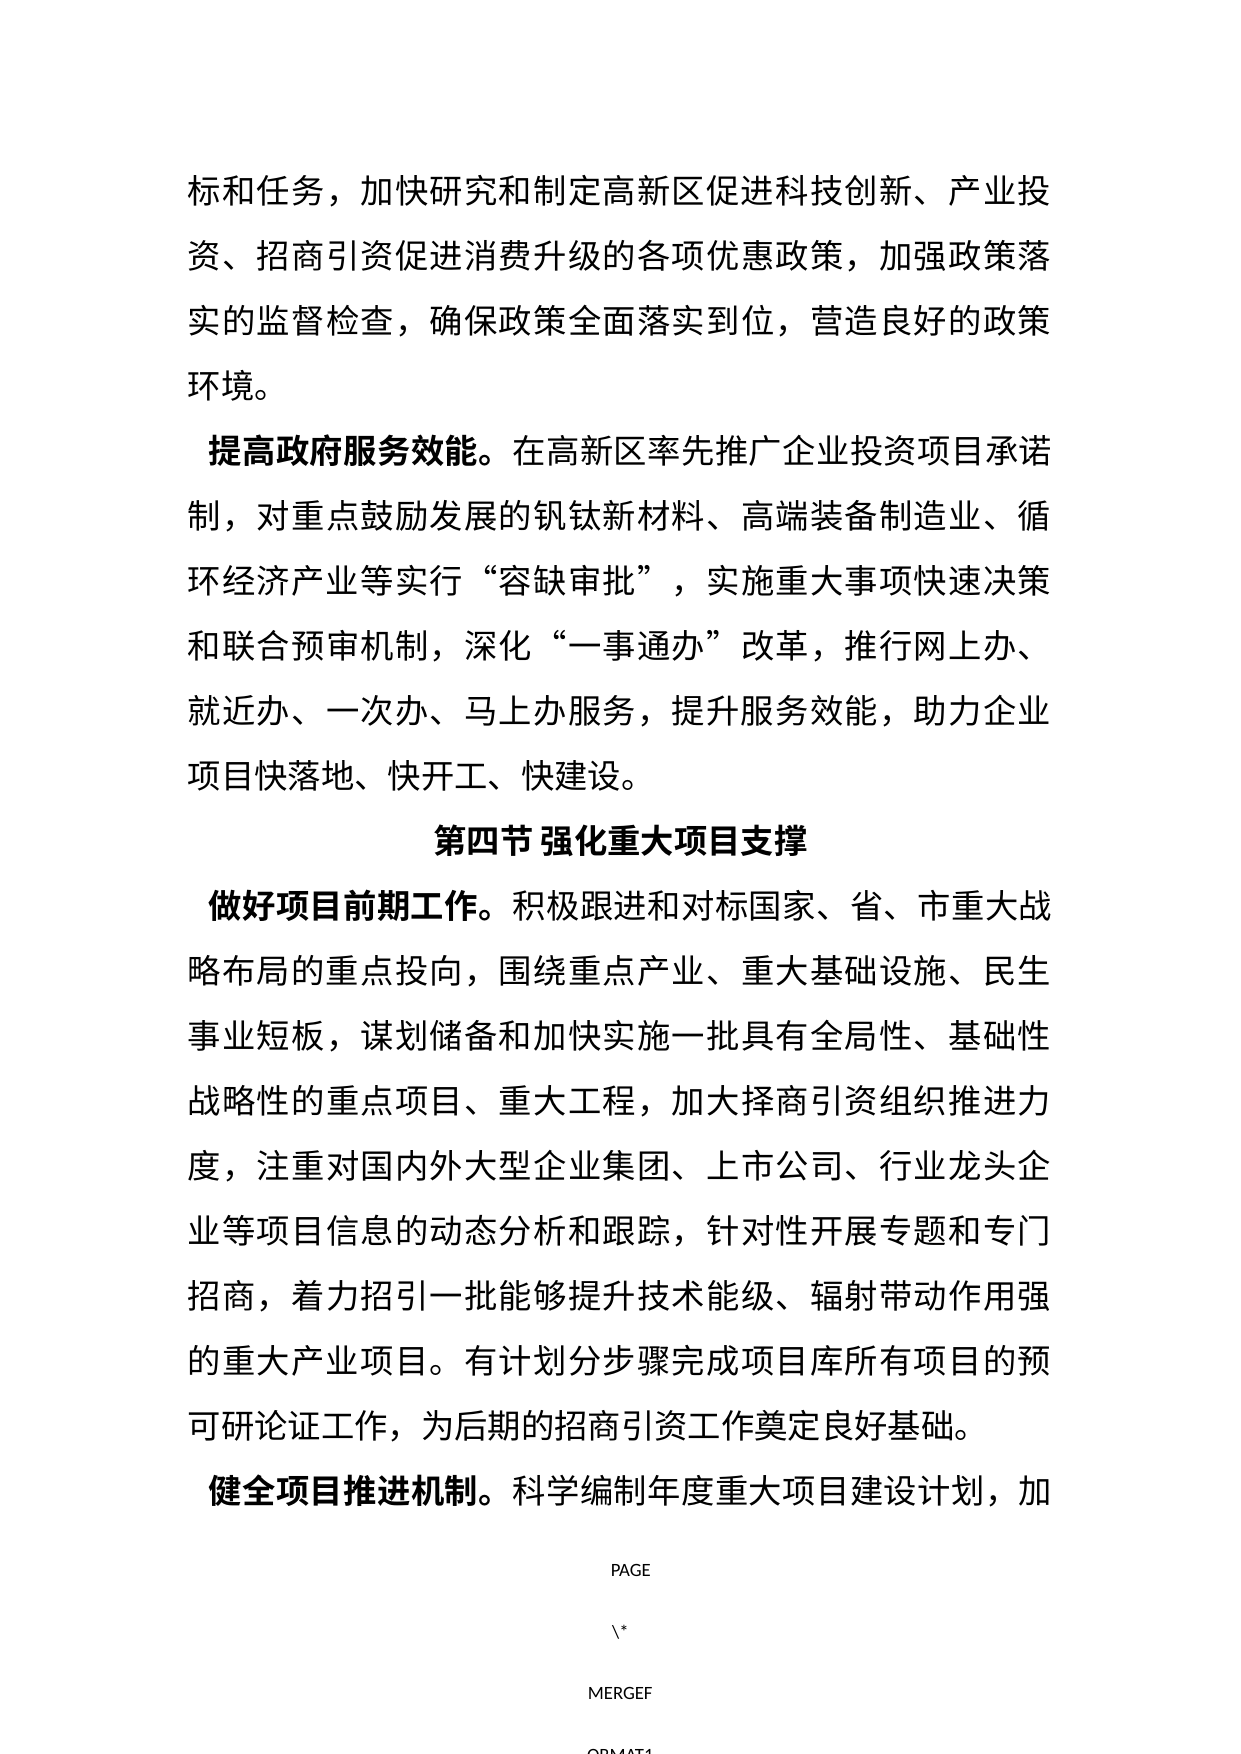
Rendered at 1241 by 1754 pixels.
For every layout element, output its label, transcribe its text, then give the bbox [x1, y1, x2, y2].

text 做好项目前期工作。积极跟进和对标国家、省、市重大战略布局的重点投向，围绕重点产业、重大基础设施、民生事业短板，谋划储备和加快实施一批具有全局性、基础性、战略性的重点项目、重大工程，加大择商引资组织推进力度，注重对国内外大型企业集团、上市公司、行业龙头企业等项目信息的动态分析和跟踪，针对性开展专题和专门招商，着力招引一批能够提升技术能级、辐射带动作用强的重大产业项目。有计划分步骤完成项目库所有项目的预可研论证工作，为后期的招商引资工作奠定良好基础。 [187, 871, 1053, 1456]
text 提高政府服务效能。在高新区率先推广企业投资项目承诺制，对重点鼓励发展的钒钛新材料、高端装备制造业、循环经济产业等实行“容缺审批”，实施重大事项快速决策和联合预审机制，深化“一事通办”改革，推行网上办、就近办、一次办、马上办服务，提升服务效能，助力企业项目快落地、快开工、快建设。 [187, 416, 1053, 806]
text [187, 156, 1053, 416]
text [187, 1456, 1053, 1521]
subtitle 第四节 强化重大项目支撑 [187, 806, 1053, 871]
